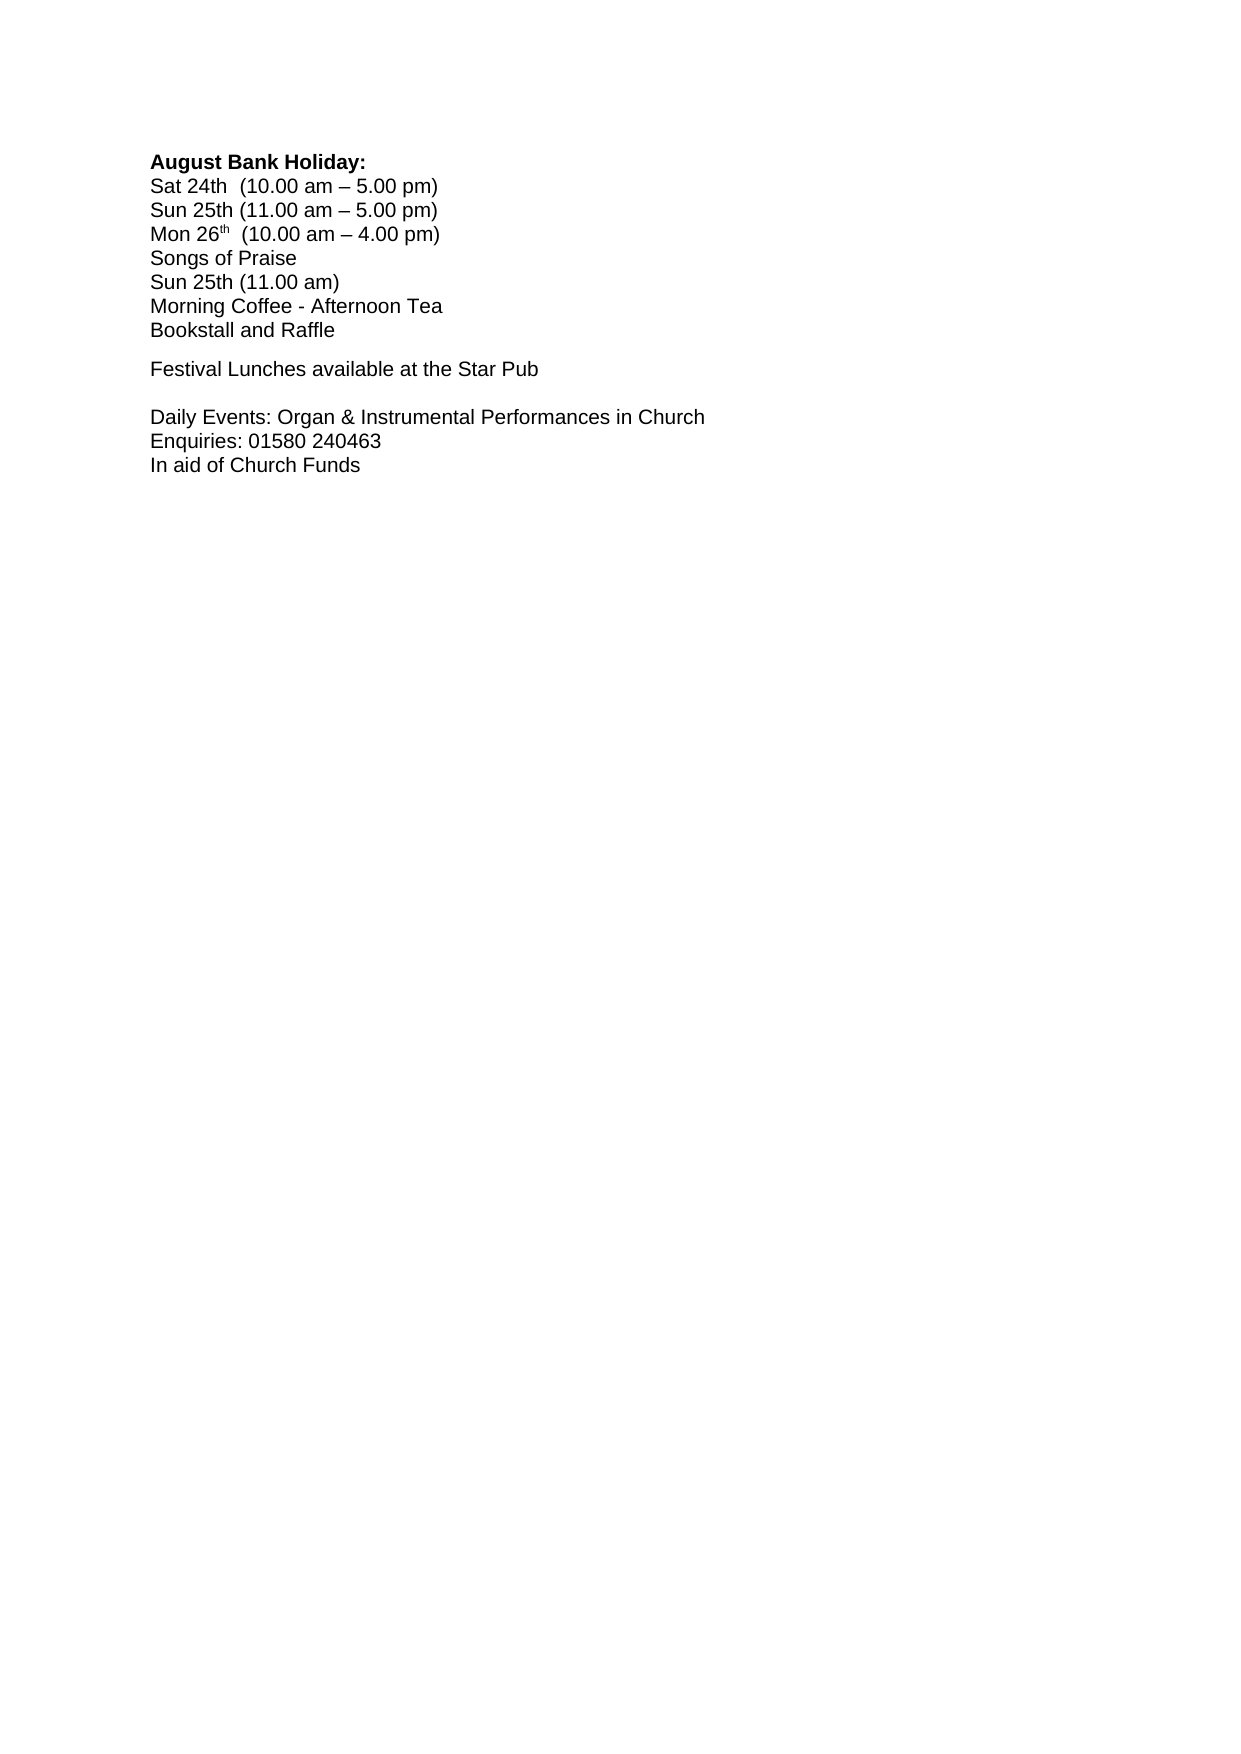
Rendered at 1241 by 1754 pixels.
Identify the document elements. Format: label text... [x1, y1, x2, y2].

text Festival Lunches available at the Star Pub [150, 354, 803, 381]
text Daily Events: Organ & Instrumental Performances in Church [150, 405, 716, 429]
text Enquiries: 01580 240463 [150, 429, 1090, 453]
text Sun 25th (11.00 am – 5.00 pm) [150, 198, 1090, 222]
text August Bank Holiday: [150, 150, 1090, 174]
text Morning Coffee - Afternoon Tea [150, 294, 716, 318]
text Bookstall and Raffle [150, 318, 716, 342]
text Songs of Praise [150, 246, 720, 270]
text In aid of Church Funds [150, 453, 715, 477]
text Sat 24th (10.00 am – 5.00 pm) [150, 174, 1090, 198]
text Mon 26th (10.00 am – 4.00 pm) [150, 222, 1090, 246]
text Sun 25th (11.00 am) [150, 270, 718, 294]
